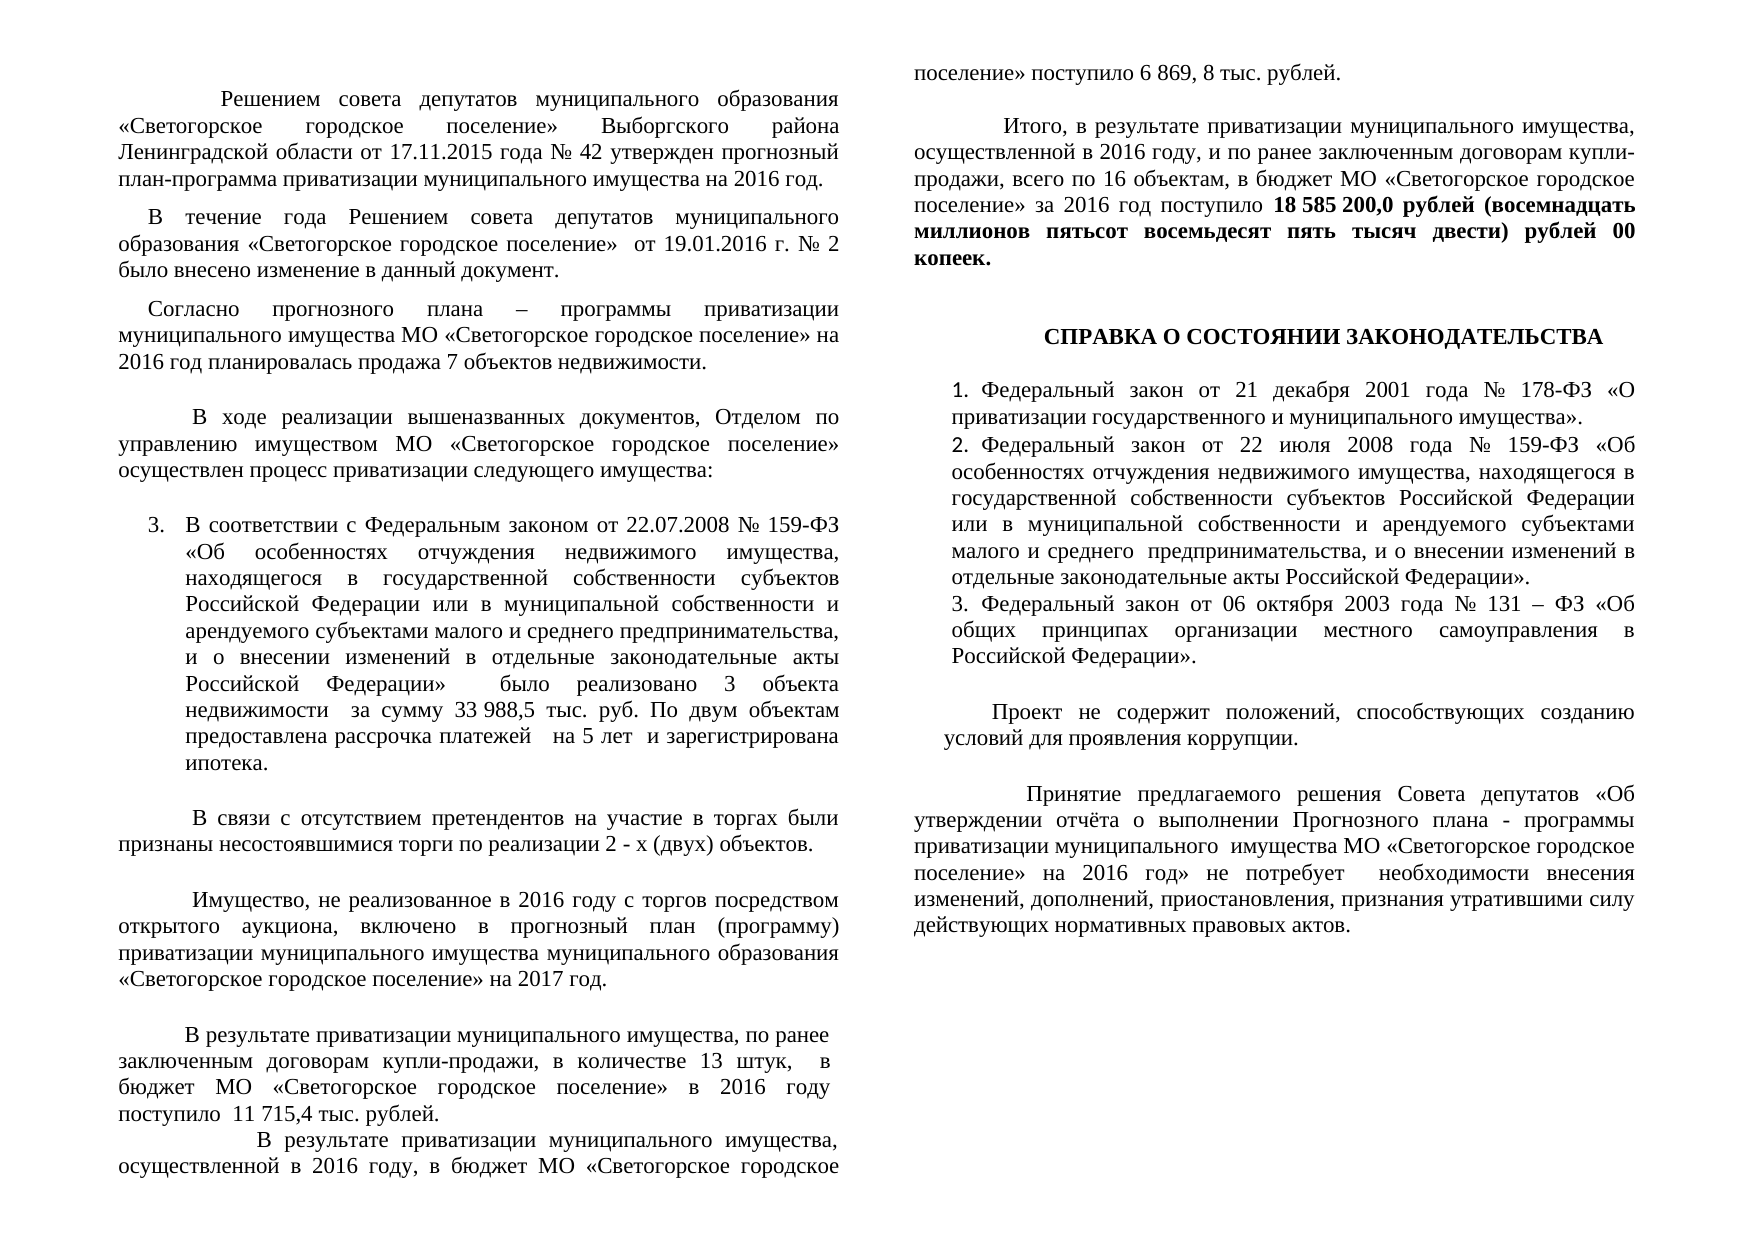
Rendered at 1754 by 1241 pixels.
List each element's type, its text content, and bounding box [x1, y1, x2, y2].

text В ходе реализации вышеназванных документов, Отделом по управлению имуществом МО «Светогорское городское поселение» осуществлен процесс приватизации следующего имущества: [118, 403, 840, 482]
list Федеральный закон от 21 декабря 2001 года № 178-ФЗ «О приватизации государственного и муниципального имущества». [951, 375, 1636, 430]
text Итого, в результате приватизации муниципального имущества, осуществленной в 2016 году, и по ранее заключенным договорам купли-продажи, всего по 16 объектам, в бюджет МО «Светогорское городское поселение» за 2016 год поступило 18 585 200,0 рублей (восемнадцать миллионов пятьсот восемьдесят пять тысяч двести) рублей 00 копеек. [914, 112, 1636, 270]
text СПРАВКА О СОСТОЯНИИ ЗАКОНОДАТЕЛЬСТВА [914, 323, 1666, 349]
text В результате приватизации муниципального имущества, осуществленной в 2016 году, в бюджет МО «Светогорское городское поселение» поступило 6 869, 8 тыс. рублей. [118, 1126, 840, 1179]
text Согласно прогнозного плана – программы приватизации муниципального имущества МО «Светогорское городское поселение» на 2016 год планировалась продажа 7 объектов недвижимости. [118, 295, 840, 374]
text В течение года Решением совета депутатов муниципального образования «Светогорское городское поселение» от 19.01.2016 г. № 2 было внесено изменение в данный документ. [118, 203, 840, 282]
list В соответствии с Федеральным законом от 22.07.2008 № 159-ФЗ «Об особенностях отчуждения недвижимого имущества, находящегося в государственной собственности субъектов Российской Федерации или в муниципальной собственности и арендуемого субъектами малого и среднего предпринимательства, и о внесении изменений в отдельные законодательные акты Российской Федерации» было реализовано 3 объекта недвижимости за сумму 33 988,5 тыс. руб. По двум объектам предоставлена рассрочка платежей на 5 лет и зарегистрирована ипотека. [148, 511, 840, 775]
text В результате приватизации муниципального имущества, по ранее заключенным договорам купли-продажи, в количестве 13 штук, в бюджет МО «Светогорское городское поселение» в 2016 году поступило 11 715,4 тыс. рублей. [118, 1021, 831, 1126]
text Имущество, не реализованное в 2016 году с торгов посредством открытого аукциона, включено в прогнозный план (программу) приватизации муниципального имущества муниципального образования «Светогорское городское поселение» на 2017 год. [118, 886, 840, 991]
text В связи с отсутствием претендентов на участие в торгах были признаны несостоявшимися торги по реализации 2 - х (двух) объектов. [118, 804, 840, 857]
text Решением совета депутатов муниципального образования «Светогорское городское поселение» Выборгского района Ленинградской области от 17.11.2015 года № 42 утвержден прогнозный план-программа приватизации муниципального имущества на 2016 год. [118, 86, 840, 191]
text В результате приватизации муниципального имущества, осуществленной в 2016 году, в бюджет МО «Светогорское городское поселение» поступило 6 869, 8 тыс. рублей. [914, 59, 1636, 86]
list Федеральный закон от 22 июля 2008 года № 159-ФЗ «Об особенностях отчуждения недвижимого имущества, находящегося в государственной собственности субъектов Российской Федерации или в муниципальной собственности и арендуемого субъектами малого и среднего предпринимательства, и о внесении изменений в отдельные законодательные акты Российской Федерации». [951, 430, 1636, 589]
text Проект не содержит положений, способствующих созданию условий для проявления коррупции. [943, 698, 1636, 751]
text Принятие предлагаемого решения Совета депутатов «Об утверждении отчёта о выполнении Прогнозного плана - программы приватизации муниципального имущества МО «Светогорское городское поселение» на 2016 год» не потребует необходимости внесения изменений, дополнений, приостановления, признания утратившими силу действующих нормативных правовых актов. [914, 780, 1636, 938]
list Федеральный закон от 06 октября 2003 года № 131 – ФЗ «Об общих принципах организации местного самоуправления в Российской Федерации». [951, 589, 1636, 669]
